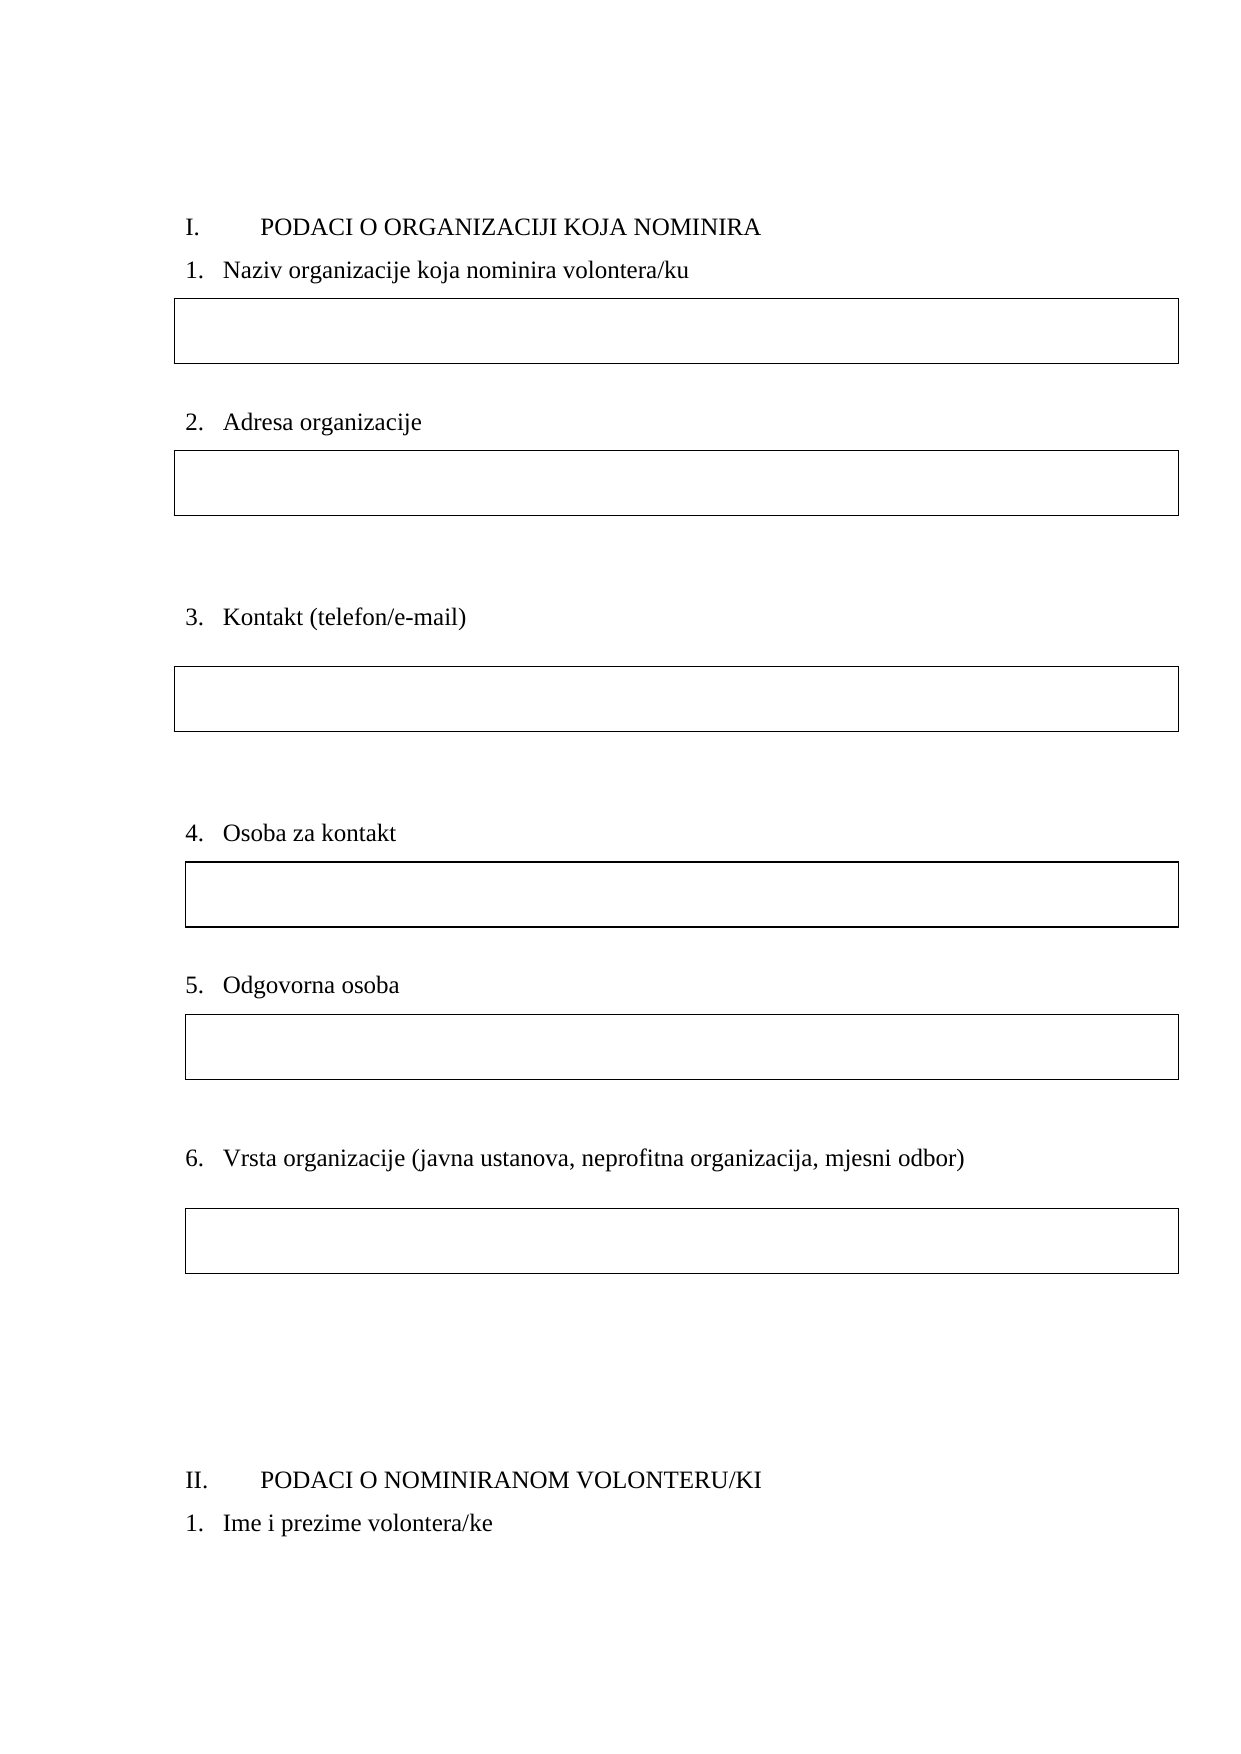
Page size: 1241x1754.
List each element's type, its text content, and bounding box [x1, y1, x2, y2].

table_header [175, 451, 1178, 515]
table_header [186, 1209, 1178, 1272]
list Odgovorna osoba [185, 971, 1093, 999]
table_header [175, 667, 1178, 731]
list Vrsta organizacije (javna ustanova, neprofitna organizacija, mjesni odbor) [185, 1143, 1093, 1172]
list Osoba za kontakt [185, 818, 1093, 847]
table_header [186, 1015, 1178, 1078]
table_header [175, 299, 1178, 363]
list Ime i prezime volontera/ke [185, 1508, 1093, 1537]
list Naziv organizacije koja nominira volontera/ku [185, 255, 1093, 283]
table_header [186, 863, 1178, 926]
list Kontakt (telefon/e-mail) [185, 602, 1093, 631]
list PODACI O NOMINIRANOM VOLONTERU/KI [185, 1465, 1093, 1494]
list PODACI O ORGANIZACIJI KOJA NOMINIRA [185, 212, 1093, 240]
list Adresa organizacije [185, 407, 1093, 436]
